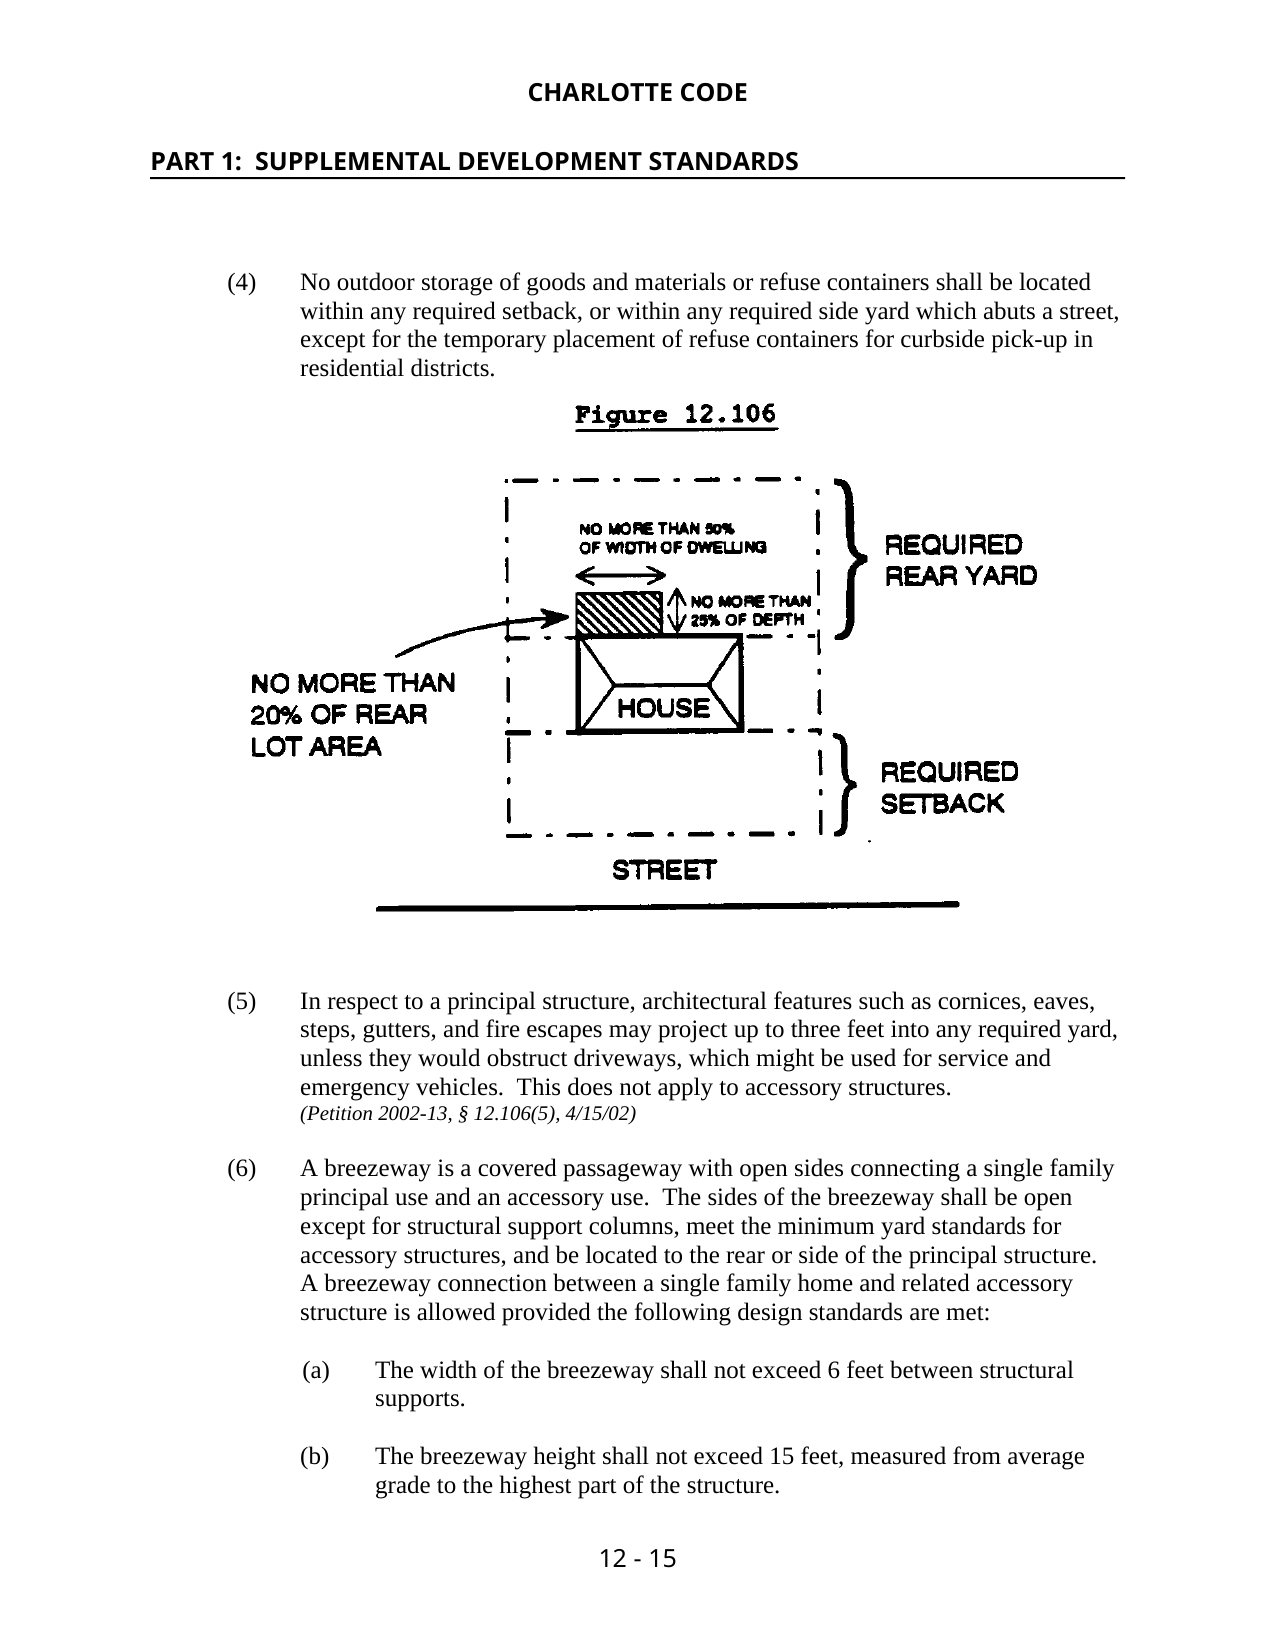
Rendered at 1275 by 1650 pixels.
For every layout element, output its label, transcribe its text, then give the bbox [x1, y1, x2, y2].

text (Petition 2002-13, § 12.106(5), 4/15/02) [300, 1101, 1125, 1125]
picture [210, 395, 1067, 933]
text (a) The width of the breezeway shall not exceed 6 feet between structural supports. [302, 1355, 1125, 1412]
text (4) No outdoor storage of goods and materials or refuse containers shall be located within any required setback, or within any required side yard which abuts a street, except for the temporary placement of refuse containers for curbside pick-up in residential districts. [227, 267, 1125, 382]
text (b) The breezeway height shall not exceed 15 feet, measured from average grade to the highest part of the structure. [227, 1441, 1125, 1498]
text (6) A breezeway is a covered passageway with open sides connecting a single family principal use and an accessory use. The sides of the breezeway shall be open except for structural support columns, meet the minimum yard standards for accessory structures, and be located to the rear or side of the principal structure. A breezeway connection between a single family home and related accessory structure is allowed provided the following design standards are met: [227, 1153, 1125, 1326]
text (5) In respect to a principal structure, architectural features such as cornices, eaves, steps, gutters, and fire escapes may project up to three feet into any required yard, unless they would obstruct driveways, which might be used for service and emergency vehicles. This does not apply to accessory structures. [227, 986, 1125, 1101]
